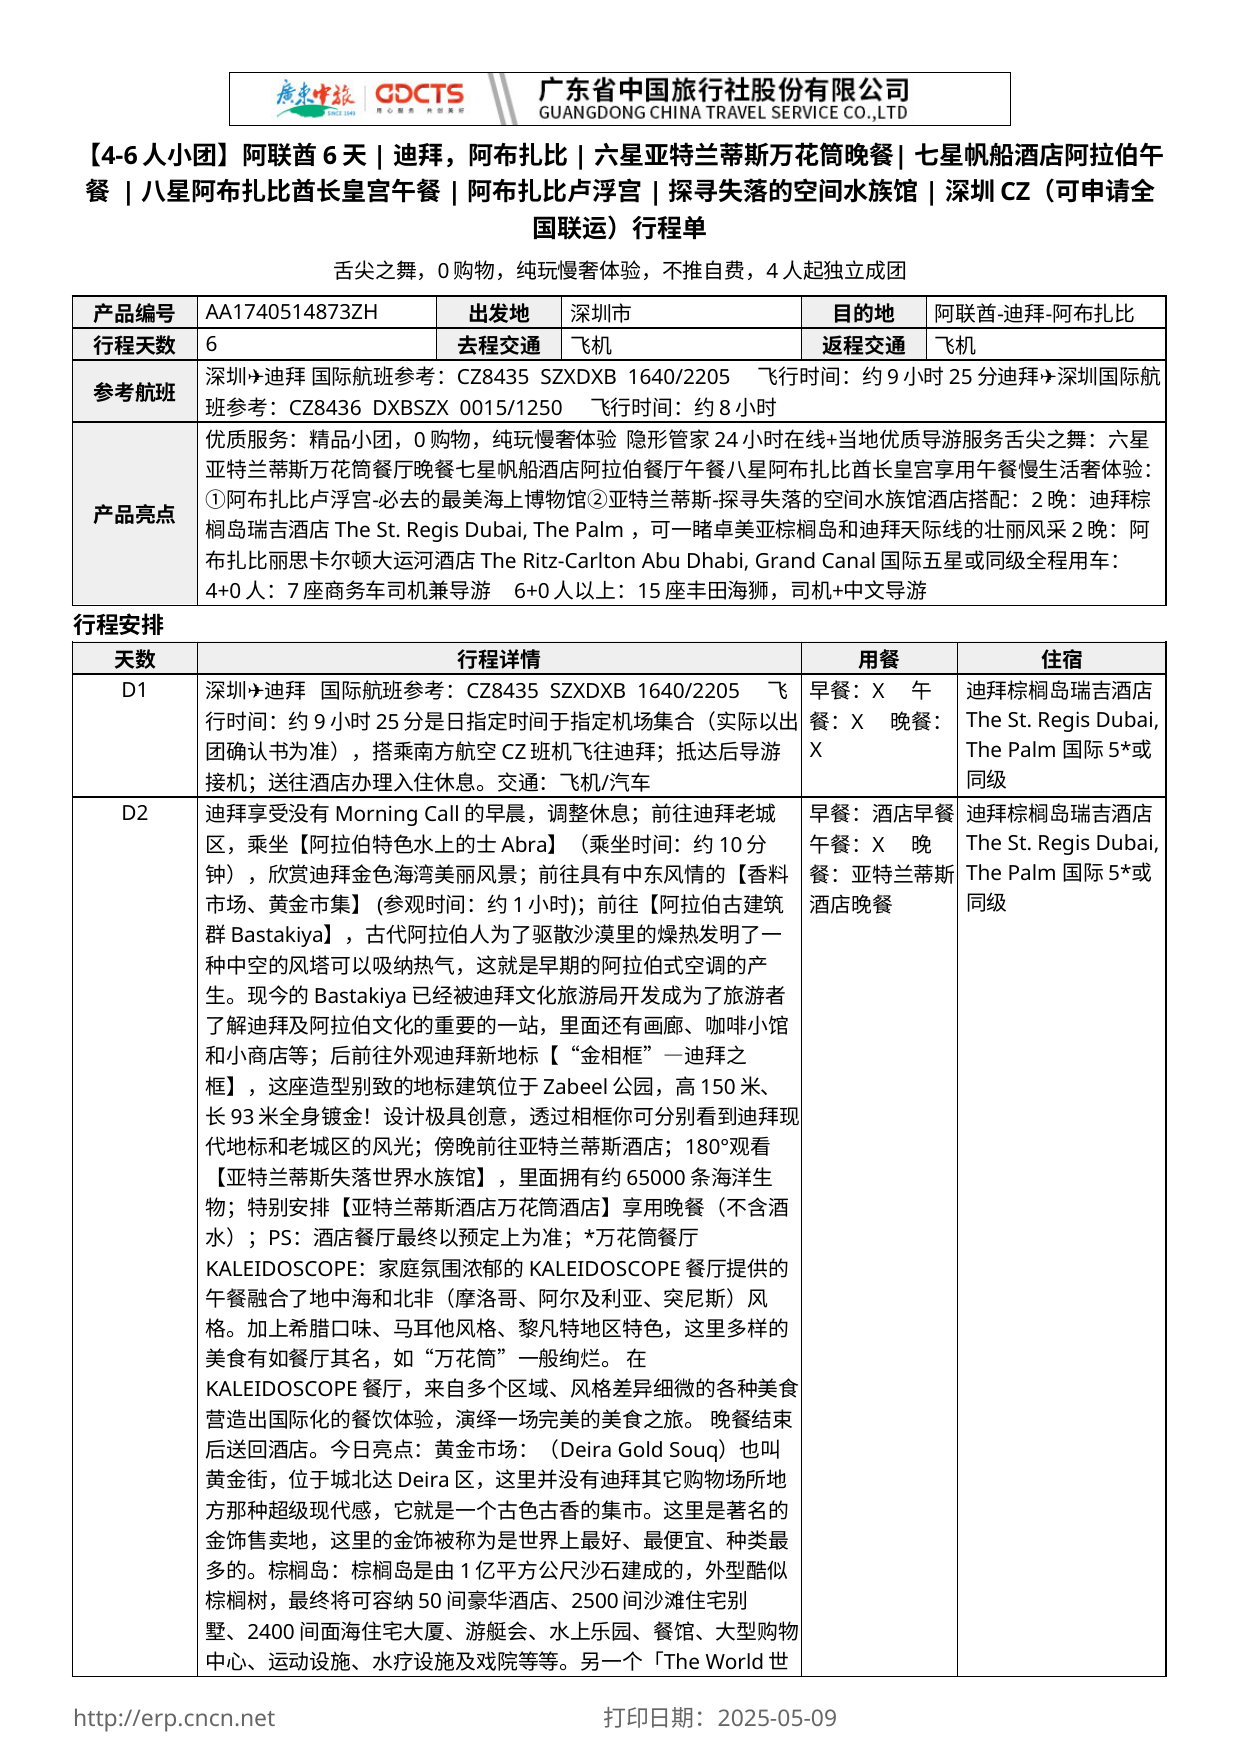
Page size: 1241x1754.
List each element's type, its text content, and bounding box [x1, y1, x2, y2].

picture [230, 73, 1010, 125]
table_cell 迪拜 [198, 798, 801, 1676]
table_header 出发地 [437, 297, 561, 327]
table_header 行程详情 [198, 643, 801, 673]
table_cell 深圳✈迪拜 [198, 361, 1165, 421]
table_cell 迪拜棕榈岛瑞吉酒店The St. Regis Dubai, The Palm 国际5*或同级 [958, 675, 1165, 796]
table_cell 行程天数 [73, 329, 197, 359]
table_cell D2 [73, 798, 197, 1676]
table_header 用餐 [802, 643, 957, 673]
table_cell 6 [198, 329, 436, 359]
text 【4-6人小团】阿联酋6天 | 迪拜，阿布扎比 | 六星亚特兰蒂斯万花筒晚餐| 七星帆船酒店阿拉伯午餐 | 八星阿布扎比酋长皇宫午餐 | 阿布扎比卢浮宫 | 探寻失落的空间水族馆 | 深圳CZ（可申请全国联运）行程单 [73, 136, 1167, 244]
table_header 天数 [73, 643, 197, 673]
table_cell 飞机 [927, 329, 1165, 359]
table_header AA1740514873ZH [198, 297, 436, 327]
table_header 深圳市 [562, 297, 801, 327]
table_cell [802, 798, 957, 1676]
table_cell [958, 798, 1165, 1676]
table_header 阿联酋-迪拜-阿布扎比 [927, 297, 1165, 327]
table_cell D1 [73, 675, 197, 796]
table_header 产品编号 [73, 297, 197, 327]
table_cell 产品亮点 [73, 423, 197, 604]
text 舌尖之舞，0购物，纯玩慢奢体验，不推自费，4人起独立成团 [73, 255, 1167, 285]
table_header 目的地 [802, 297, 926, 327]
table_cell 去程交通 [437, 329, 561, 359]
table_cell 深圳✈迪拜 国际航班参考：CZ8435 SZXDXB 1640/2205 飞行时间：约9小时25分 [198, 675, 801, 796]
table_cell 飞机 [562, 329, 801, 359]
table_cell 返程交通 [802, 329, 926, 359]
table_cell 早餐：X 午餐：X 晚餐：X [802, 675, 957, 796]
table_cell 参考航班 [73, 361, 197, 421]
text 行程安排 [73, 607, 1167, 640]
table_cell 优质服务： [198, 423, 1165, 604]
table_header 住宿 [958, 643, 1165, 673]
